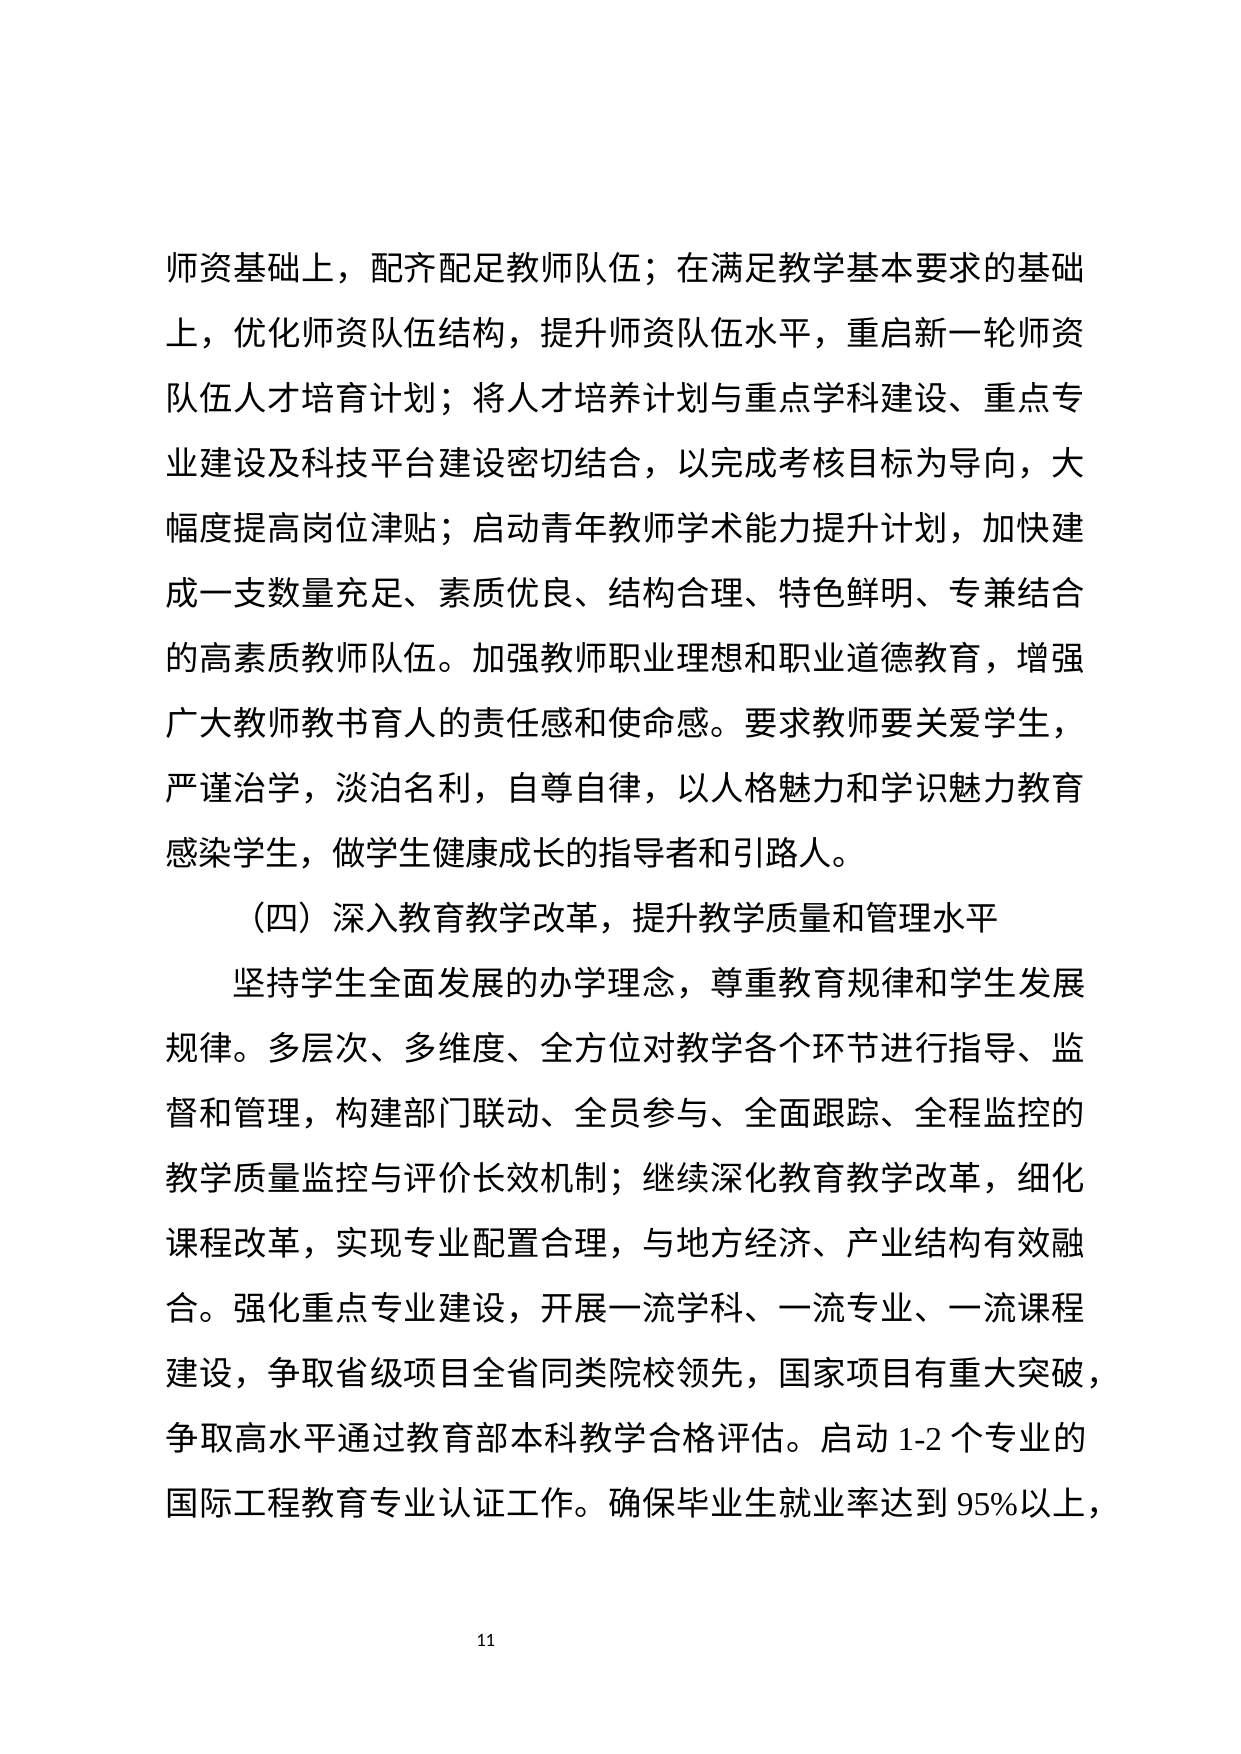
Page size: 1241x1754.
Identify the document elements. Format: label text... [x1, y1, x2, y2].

text （四）深入教育教学改革，提升教学质量和管理水平 [165, 883, 1087, 948]
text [165, 948, 1087, 1533]
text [165, 233, 1087, 883]
